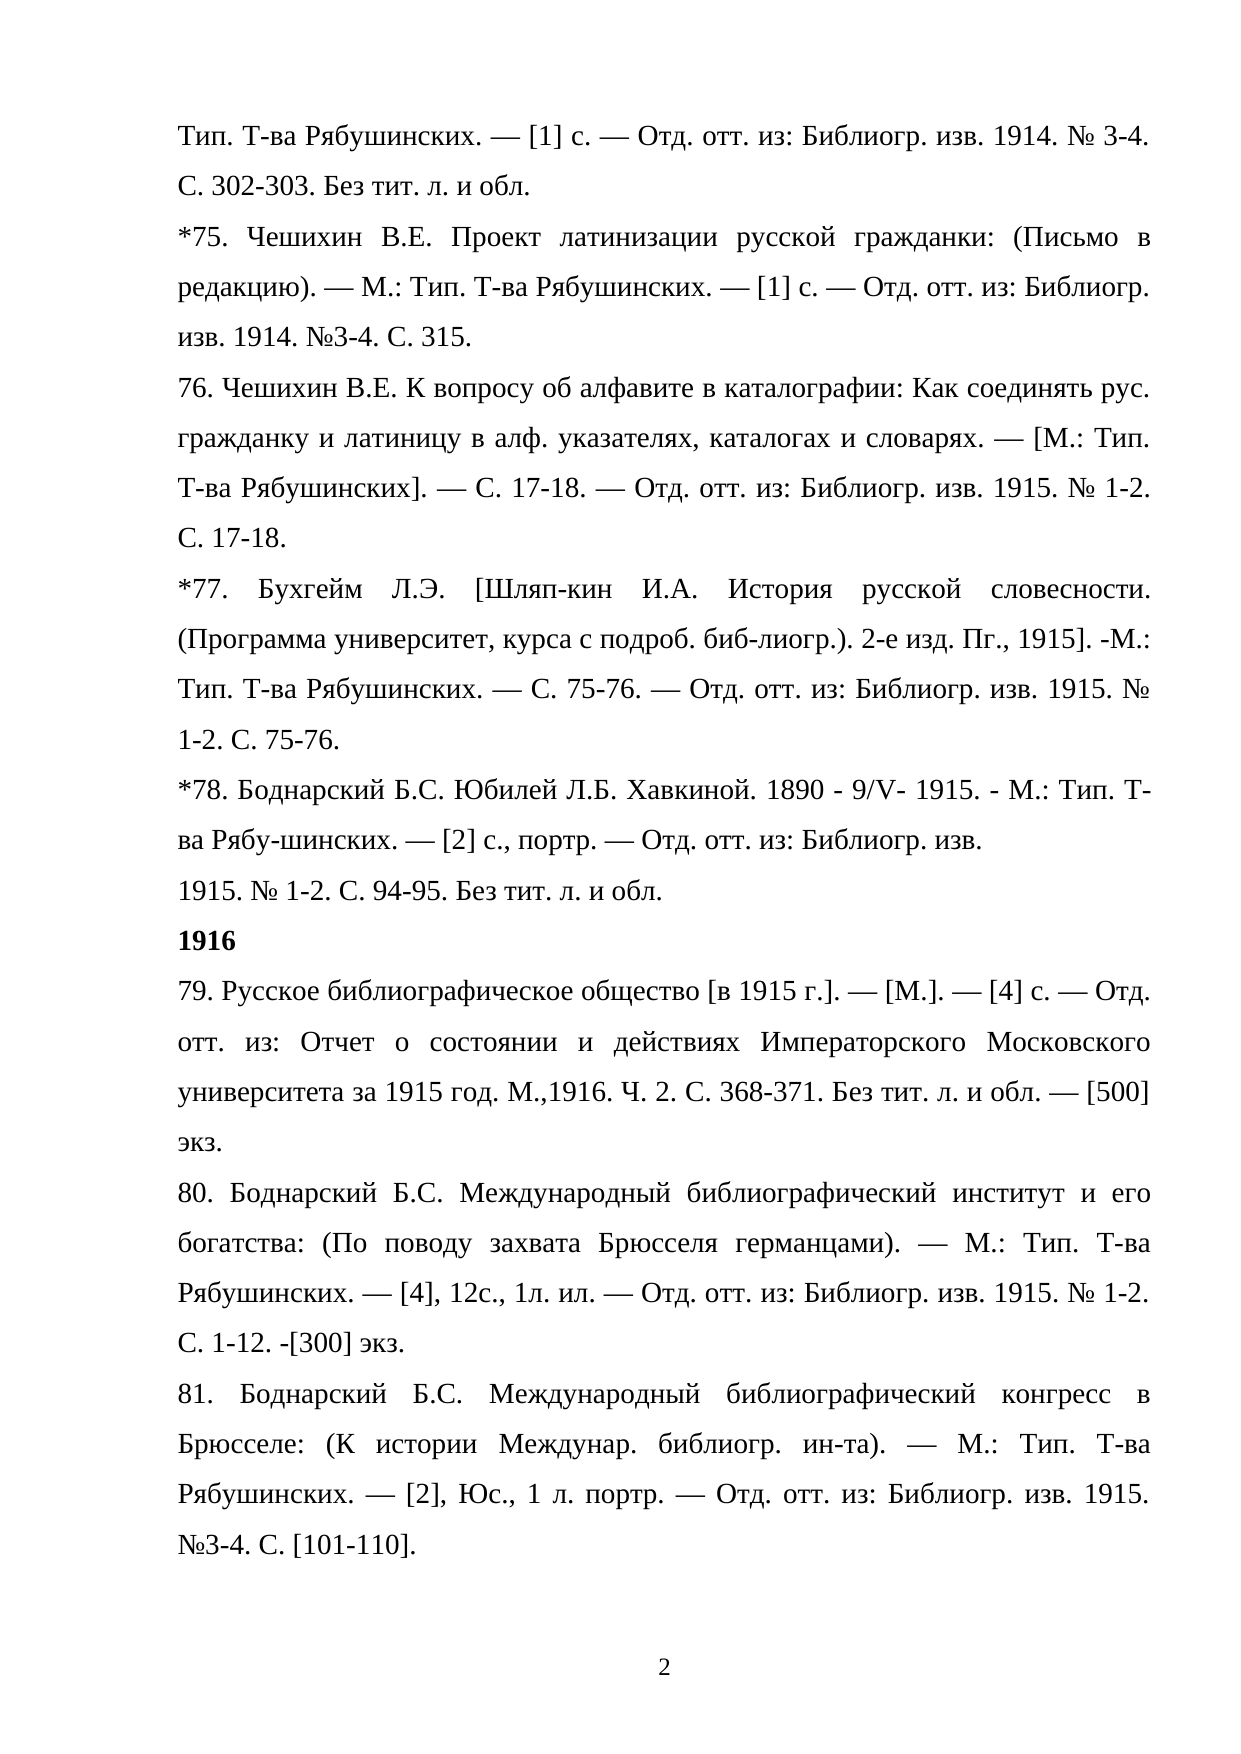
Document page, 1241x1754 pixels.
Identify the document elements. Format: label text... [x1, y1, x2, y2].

text *74. Иваск У.Г. [Каталог Русского отдела Международной выставки печатного дела и графики в Лейпциге 1914 г. СПб.: Тип. Сириус, 1914]. -М.: Тип. Т-ва Рябушинских. — [1] с. — Отд. отт. из: Библиогр. изв. 1914. № 3-4. С. 302-303. Без тит. л. и обл. [177, 370, 1152, 554]
text 1915. № 1-2. С. 94-95. Без тит. л. и обл. [177, 1225, 1152, 1258]
text 76. Чешихин В.Е. К вопросу об алфавите в каталографии: Как соединять рус. гражданку и латиницу в алф. указателях, каталогах и словарях. — [М.: Тип. Т-ва Рябушинских]. — С. 17-18. — Отд. отт. из: Библиогр. изв. 1915. № 1-2. С. 17-18. [177, 722, 1152, 906]
text 79. Русское библиографическое общество [в 1915 г.]. — [М.]. — [4] с. — Отд. отт. из: Отчет о состоянии и действиях Императорского Московского университета за 1915 год. М.,1916. Ч. 2. С. 368-371. Без тит. л. и обл. — [500] экз. [177, 1326, 1152, 1510]
text 73. Пасенко В.А. По поводу книги фон-Берга "Русская комедия до появления А. Н. Островского". — М.: [Тип. Т-ва Рябушинских]. — [13] с. — Отд. отт. из: Библиогр. изв. 1914. № 3-4. [С. 279-288], 3 с. нового текста. [177, 219, 1152, 353]
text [177, 118, 1152, 202]
text *75. Чешихин В.Е. Проект латинизации русской гражданки: (Письмо в редакцию). — М.: Тип. Т-ва Рябушинских. — [1] с. — Отд. отт. из: Библиогр. изв. 1914. №3-4. С. 315. [177, 571, 1152, 705]
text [177, 1527, 1152, 1611]
text *78. Боднарский Б.С. Юбилей Л.Б. Хавкиной. 1890 - 9/V- 1915. - М.: Тип. Т-ва Рябу-шинских. — [2] с., портр. — Отд. отт. из: Библиогр. изв. [177, 1124, 1152, 1208]
text *77. Бухгейм Л.Э. [Шляп-кин И.А. История русской словесности. (Программа университет, курса с подроб. биб-лиогр.). 2-е изд. Пг., 1915]. -М.: Тип. Т-ва Рябушинских. — С. 75-76. — Отд. отт. из: Библиогр. изв. 1915. № 1-2. С. 75-76. [177, 923, 1152, 1108]
text 1916 [177, 1275, 1152, 1309]
